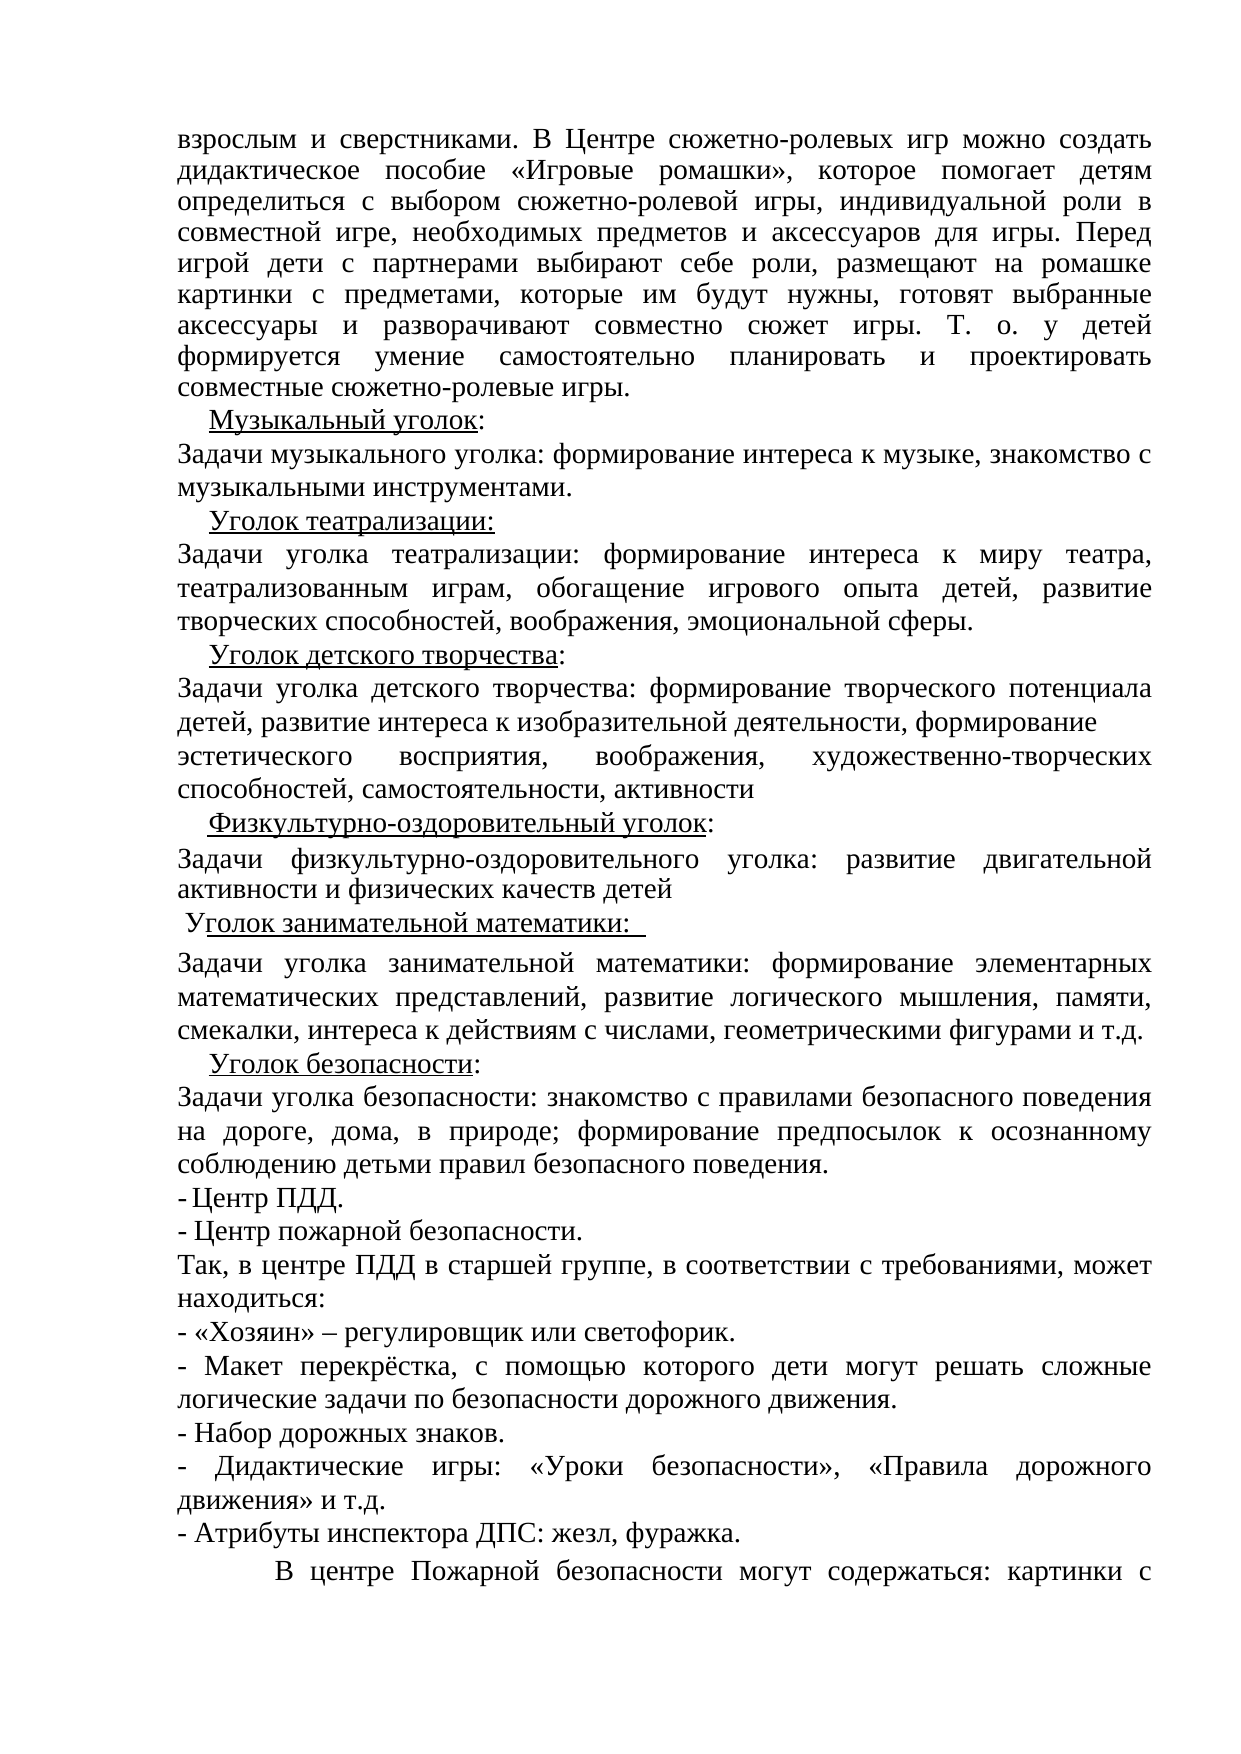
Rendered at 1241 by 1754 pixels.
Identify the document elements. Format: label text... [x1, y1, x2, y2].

text - «Хозяин» – регулировщик или светофорик. [177, 1314, 1153, 1348]
text Задачи музыкального уголка: формирование интереса к музыке, знакомство с музыкальными инструментами. [177, 436, 1153, 503]
text Задачи уголка безопасности: знакомство с правилами безопасного поведения на дороге, дома, в природе; формирование предпосылок к осознанному соблюдению детьми правил безопасного поведения. [177, 1079, 1153, 1180]
text - Атрибуты инспектора ДПС: жезл, фуражка. [177, 1515, 1153, 1549]
text Музыкальный уголок: [208, 402, 1153, 436]
text Задачи физкультурно-оздоровительного уголка: развитие двигательной активности и физических качеств детей [177, 845, 1153, 905]
list Центр ПДД. [177, 1180, 1153, 1213]
text Так, в центре ПДД в старшей группе, в соответствии с требованиями, может находиться: [177, 1247, 1153, 1314]
text Уголок занимательной математики: [177, 905, 1153, 938]
text Задачи уголка занимательной математики: формирование элементарных математических представлений, развитие логического мышления, памяти, смекалки, интереса к действиям с числами, геометрическими фигурами и т.д. [177, 945, 1153, 1046]
text Уголок театрализации: [208, 503, 1153, 536]
text Задачи уголка детского творчества: формирование творческого потенциала детей, развитие интереса к изобразительной деятельности, формирование [177, 671, 1153, 738]
text Физкультурно-оздоровительный уголок: [208, 805, 1153, 838]
text Уголок безопасности: [208, 1046, 1153, 1079]
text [177, 124, 1153, 402]
text - Набор дорожных знаков. [177, 1415, 1153, 1448]
list Центр пожарной безопасности. [177, 1213, 1153, 1247]
text - Макет перекрёстка, с помощью которого дети могут решать сложные логические задачи по безопасности дорожного движения. [177, 1348, 1153, 1415]
text Задачи уголка театрализации: формирование интереса к миру театра, театрализованным играм, обогащение игрового опыта детей, развитие творческих способностей, воображения, эмоциональной сферы. [177, 536, 1153, 637]
text - Дидактические игры: «Уроки безопасности», «Правила дорожного движения» и т.д. [177, 1448, 1153, 1515]
text Уголок детского творчества: [208, 637, 1153, 671]
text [177, 1556, 1153, 1587]
text эстетического восприятия, воображения, художественно-творческих способностей, самостоятельности, активности [177, 738, 1153, 805]
